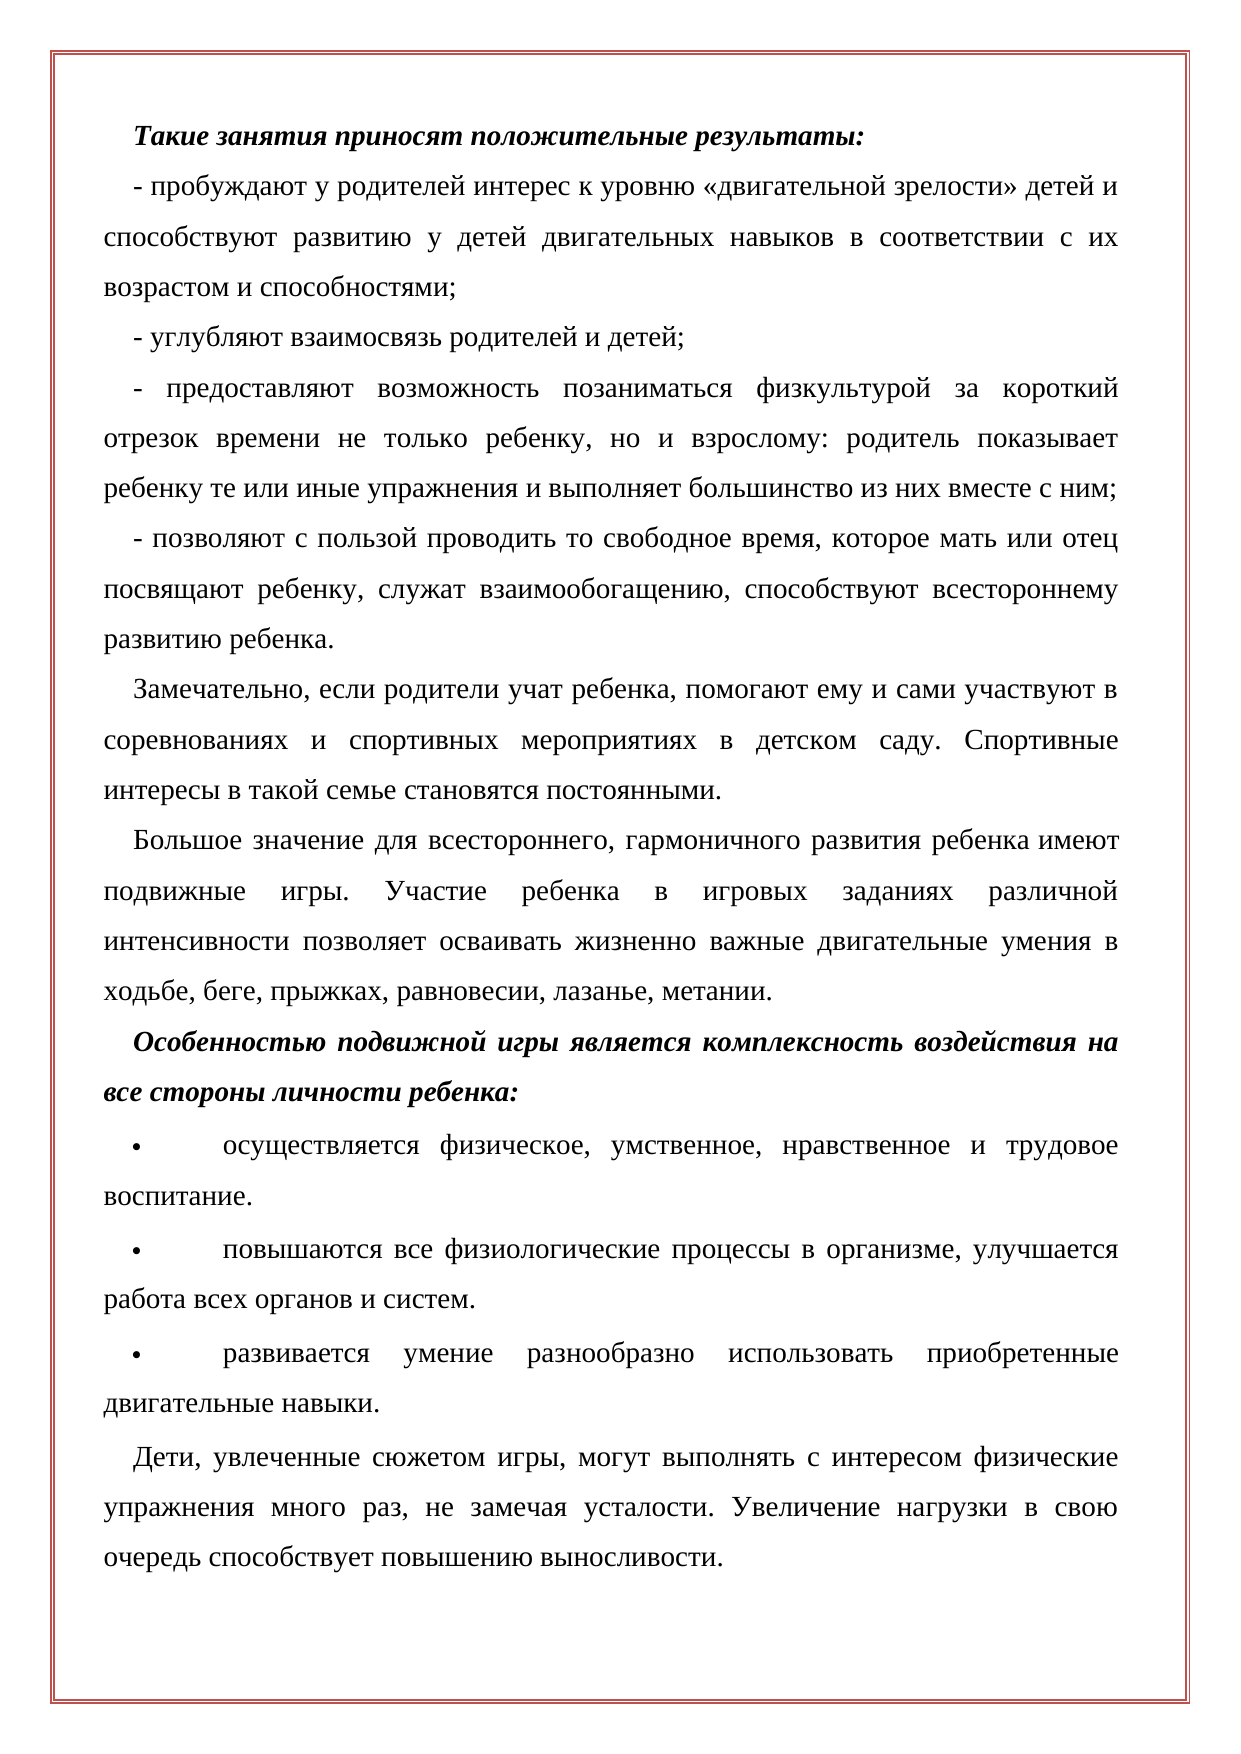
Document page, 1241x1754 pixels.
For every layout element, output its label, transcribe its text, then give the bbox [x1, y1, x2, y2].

text Замечательно, если родители учат ребенка, помогают ему и сами участвуют в соревнованиях и спортивных мероприятиях в детском саду. Спортивные интересы в такой семье становятся постоянными. [103, 672, 1119, 806]
text Особенностью подвижной игры является комплексность воздействия на все стороны личности ребенка: [103, 1024, 1119, 1108]
list осуществляется физическое, умственное, нравственное и трудовое воспитание. [103, 1127, 1119, 1211]
list развивается умение разнообразно использовать приобретенные двигательные навыки. [103, 1335, 1119, 1419]
text Большое значение для всестороннего, гармоничного развития ребенка имеют подвижные игры. Участие ребенка в игровых заданиях различной интенсивности позволяет осваивать жизненно важные двигательные умения в ходьбе, беге, прыжках, равновесии, лазанье, метании. [103, 822, 1119, 1007]
list повышаются все физиологические процессы в организме, улучшается работа всех органов и систем. [103, 1231, 1119, 1315]
text - пробуждают у родителей интерес к уровню «двигательной зрелости» детей и способствуют развитию у детей двигательных навыков в соответствии с их возрастом и способностями; [103, 168, 1119, 303]
text - углубляют взаимосвязь родителей и детей; [103, 319, 1119, 353]
text - предоставляют возможность позаниматься физкультурой за короткий отрезок времени не только ребенку, но и взрослому: родитель показывает ребенку те или иные упражнения и выполняет большинство из них вместе с ним; [103, 370, 1119, 504]
text Дети, увлеченные сюжетом игры, могут выполнять с интересом физические упражнения много раз, не замечая усталости. Увеличение нагрузки в свою очередь способствует повышению выносливости. [103, 1439, 1119, 1573]
text - позволяют с пользой проводить то свободное время, которое мать или отец посвящают ребенку, служат взаимообогащению, способствуют всестороннему развитию ребенка. [103, 521, 1119, 655]
text Такие занятия приносят положительные результаты: [103, 118, 1119, 152]
